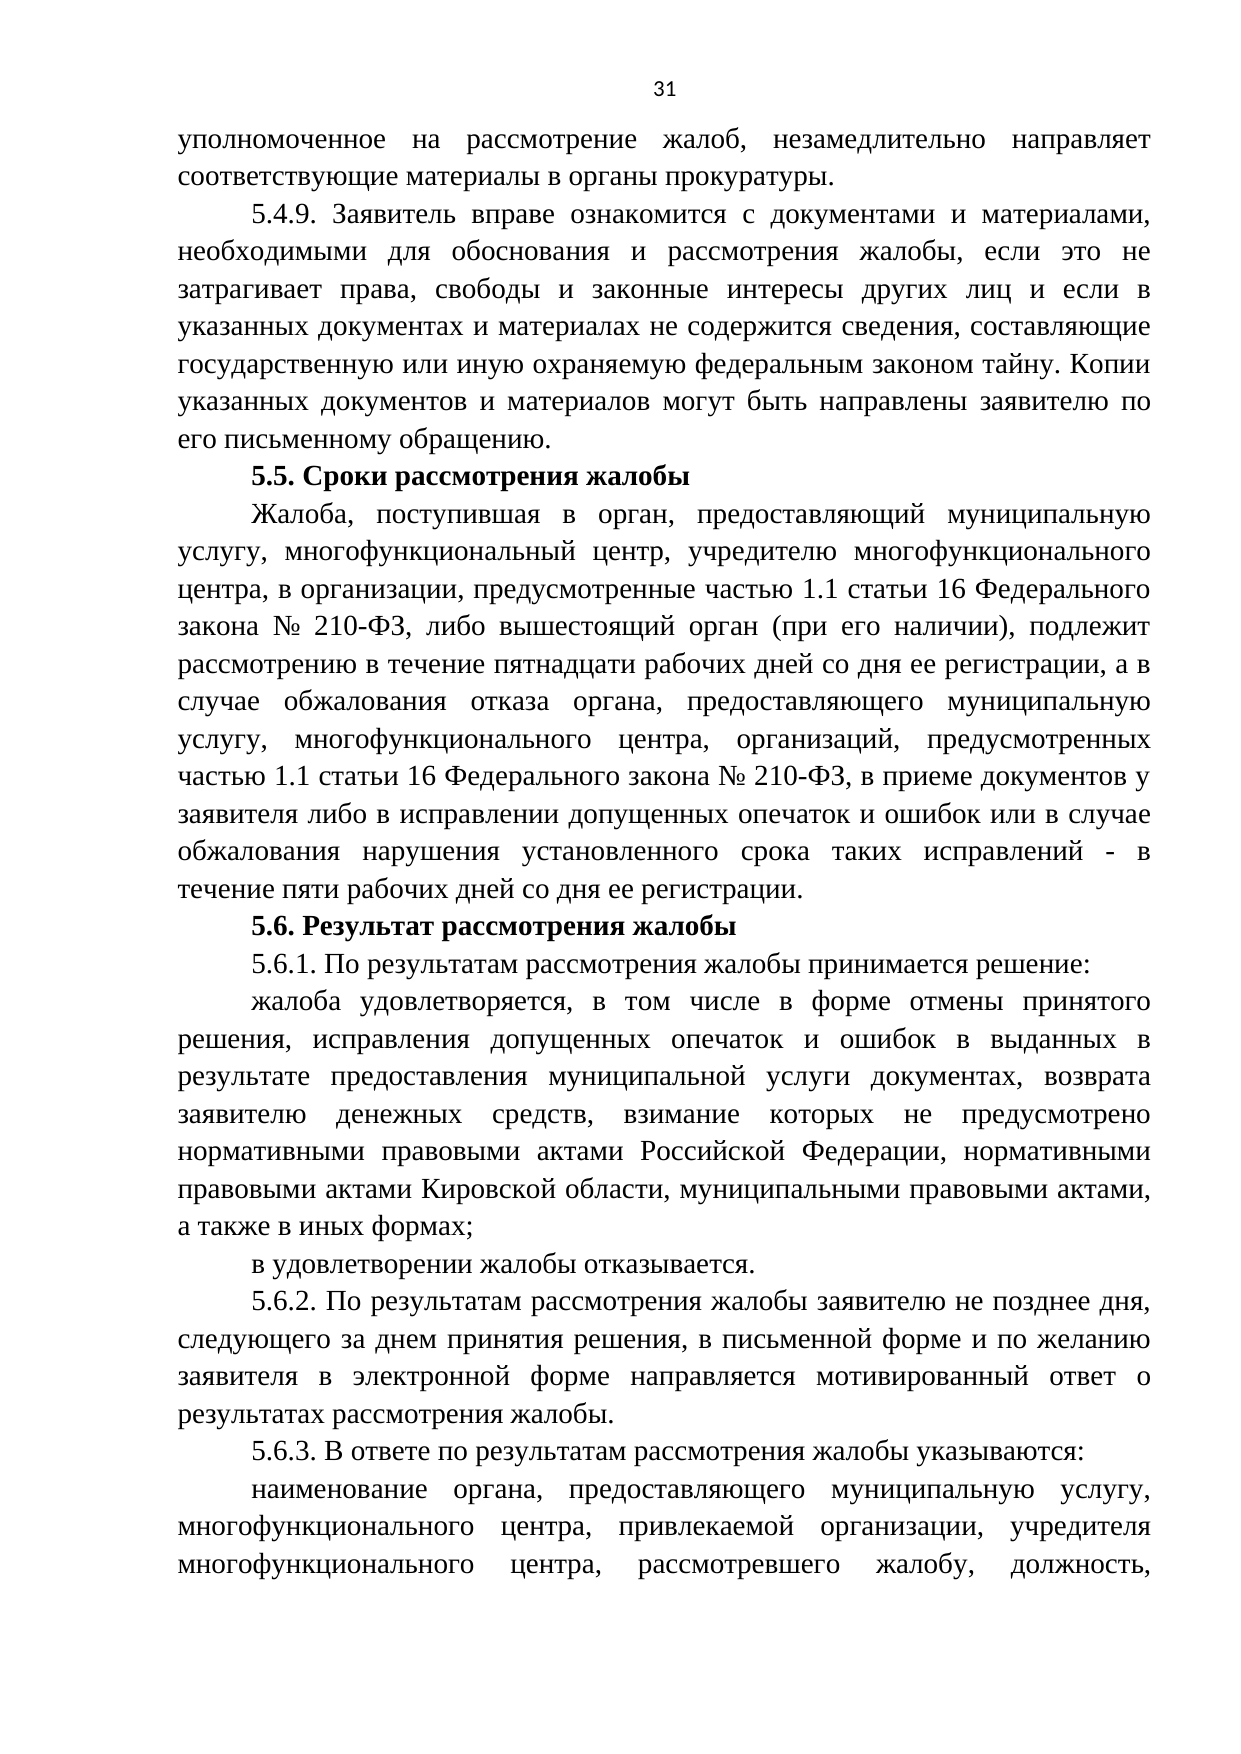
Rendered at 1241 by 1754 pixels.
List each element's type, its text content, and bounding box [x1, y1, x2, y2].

text 5.6.2. По результатам рассмотрения жалобы заявителю не позднее дня, следующего за днем принятия решения, в письменной форме и по желанию заявителя в электронной форме направляется мотивированный ответ о результатах рассмотрения жалобы. [177, 1281, 1152, 1431]
text 5.6.3. В ответе по результатам рассмотрения жалобы указываются: [177, 1431, 1152, 1468]
text 5.5. Сроки рассмотрения жалобы [177, 456, 1152, 493]
text 5.4.9. Заявитель вправе ознакомится с документами и материалами, необходимыми для обоснования и рассмотрения жалобы, если это не затрагивает права, свободы и законные интересы других лиц и если в указанных документах и материалах не содержится сведения, составляющие государственную или иную охраняемую федеральным законом тайну. Копии указанных документов и материалов могут быть направлены заявителю по его письменному обращению. [177, 193, 1152, 456]
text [177, 118, 1152, 193]
text 5.6. Результат рассмотрения жалобы [177, 906, 1152, 943]
text Жалоба, поступившая в орган, предоставляющий муниципальную услугу, многофункциональный центр, учредителю многофункционального центра, в организации, предусмотренные частью 1.1 статьи 16 Федерального закона № 210-ФЗ, либо вышестоящий орган (при его наличии), подлежит рассмотрению в течение пятнадцати рабочих дней со дня ее регистрации, а в случае обжалования отказа органа, предоставляющего муниципальную услугу, многофункционального центра, организаций, предусмотренных частью 1.1 статьи 16 Федерального закона № 210-ФЗ, в приеме документов у заявителя либо в исправлении допущенных опечаток и ошибок или в случае обжалования нарушения установленного срока таких исправлений - в течение пяти рабочих дней со дня ее регистрации. [177, 493, 1152, 906]
text 5.6.1. По результатам рассмотрения жалобы принимается решение: [177, 943, 1152, 981]
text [177, 1468, 1152, 1581]
text в удовлетворении жалобы отказывается. [177, 1243, 1152, 1281]
text жалоба удовлетворяется, в том числе в форме отмены принятого решения, исправления допущенных опечаток и ошибок в выданных в результате предоставления муниципальной услуги документах, возврата заявителю денежных средств, взимание которых не предусмотрено нормативными правовыми актами Российской Федерации, нормативными правовыми актами Кировской области, муниципальными правовыми актами, а также в иных формах; [177, 981, 1152, 1243]
